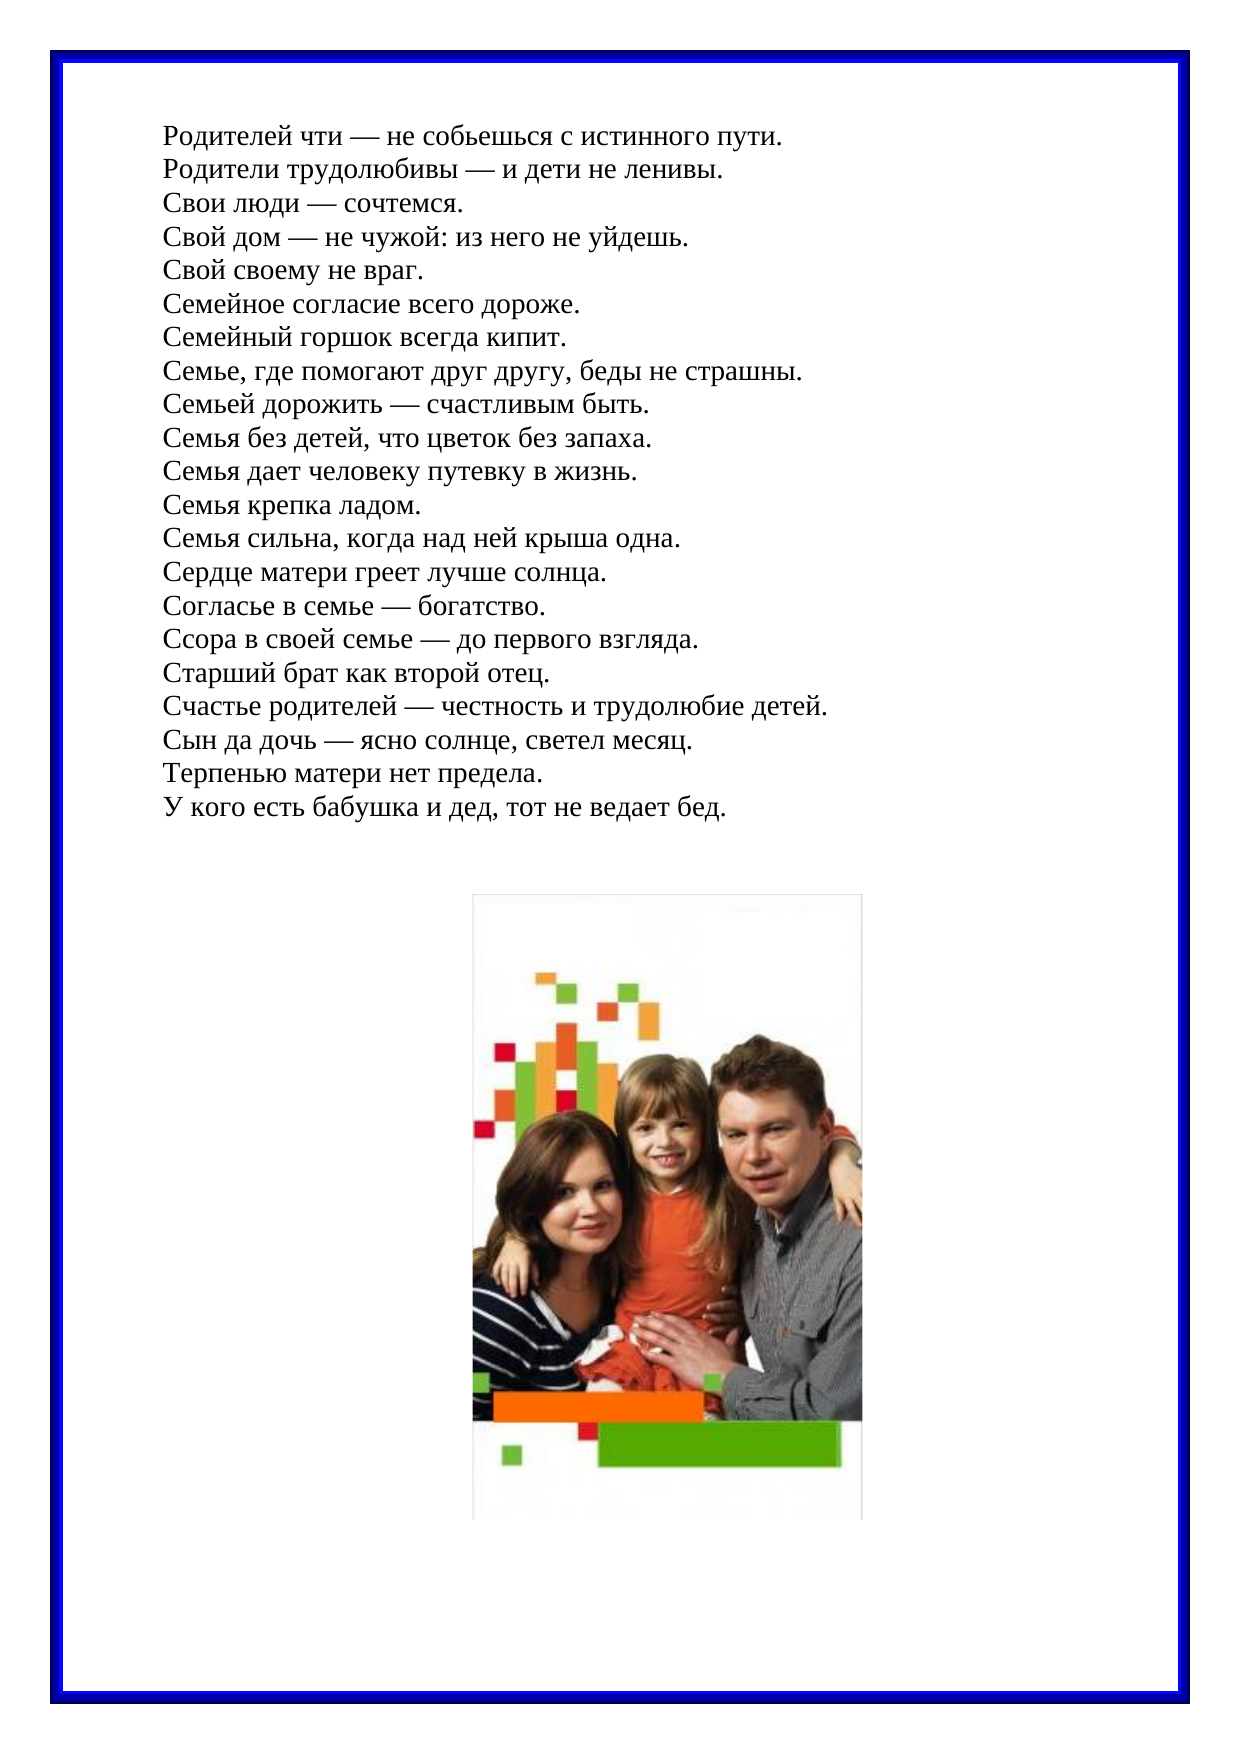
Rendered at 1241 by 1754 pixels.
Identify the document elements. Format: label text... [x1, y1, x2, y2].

text Семье, где помогают друг другу, беды не страшны. [89, 353, 1152, 386]
text Счастье родителей — честность и трудолюбие детей. [89, 688, 1152, 722]
text Терпенью матери нет предела. [89, 755, 1152, 789]
text Сын да дочь — ясно солнце, светел месяц. [89, 722, 1152, 755]
text Старший брат как второй отец. [89, 655, 1152, 688]
text Семейное согласие всего дороже. [89, 286, 1152, 319]
text Семья сильна, когда над ней крыша одна. [89, 521, 1152, 554]
text Родителей чти — не собьешься с истинного пути. [89, 118, 1152, 152]
text Свои люди — сочтемся. [89, 185, 1152, 219]
text Семья крепка ладом. [89, 487, 1152, 521]
text У кого есть бабушка и дед, тот не ведает бед. [89, 789, 1152, 822]
text Семья дает человеку путевку в жизнь. [89, 453, 1152, 487]
text Родители трудолюбивы — и дети не ленивы. [89, 152, 1152, 185]
text Ссора в своей семье — до первого взгляда. [89, 621, 1152, 655]
text Семьей дорожить — счастливым быть. [89, 386, 1152, 420]
text Семейный горшок всегда кипит. [89, 319, 1152, 353]
picture [472, 894, 863, 1520]
text Сердце матери греет лучше солнца. [89, 554, 1152, 588]
text Семья без детей, что цветок без запаха. [89, 420, 1152, 453]
text Согласье в семье — богатство. [89, 588, 1152, 621]
text Свой своему не враг. [89, 252, 1152, 286]
text Свой дом — не чужой: из него не уйдешь. [89, 219, 1152, 252]
